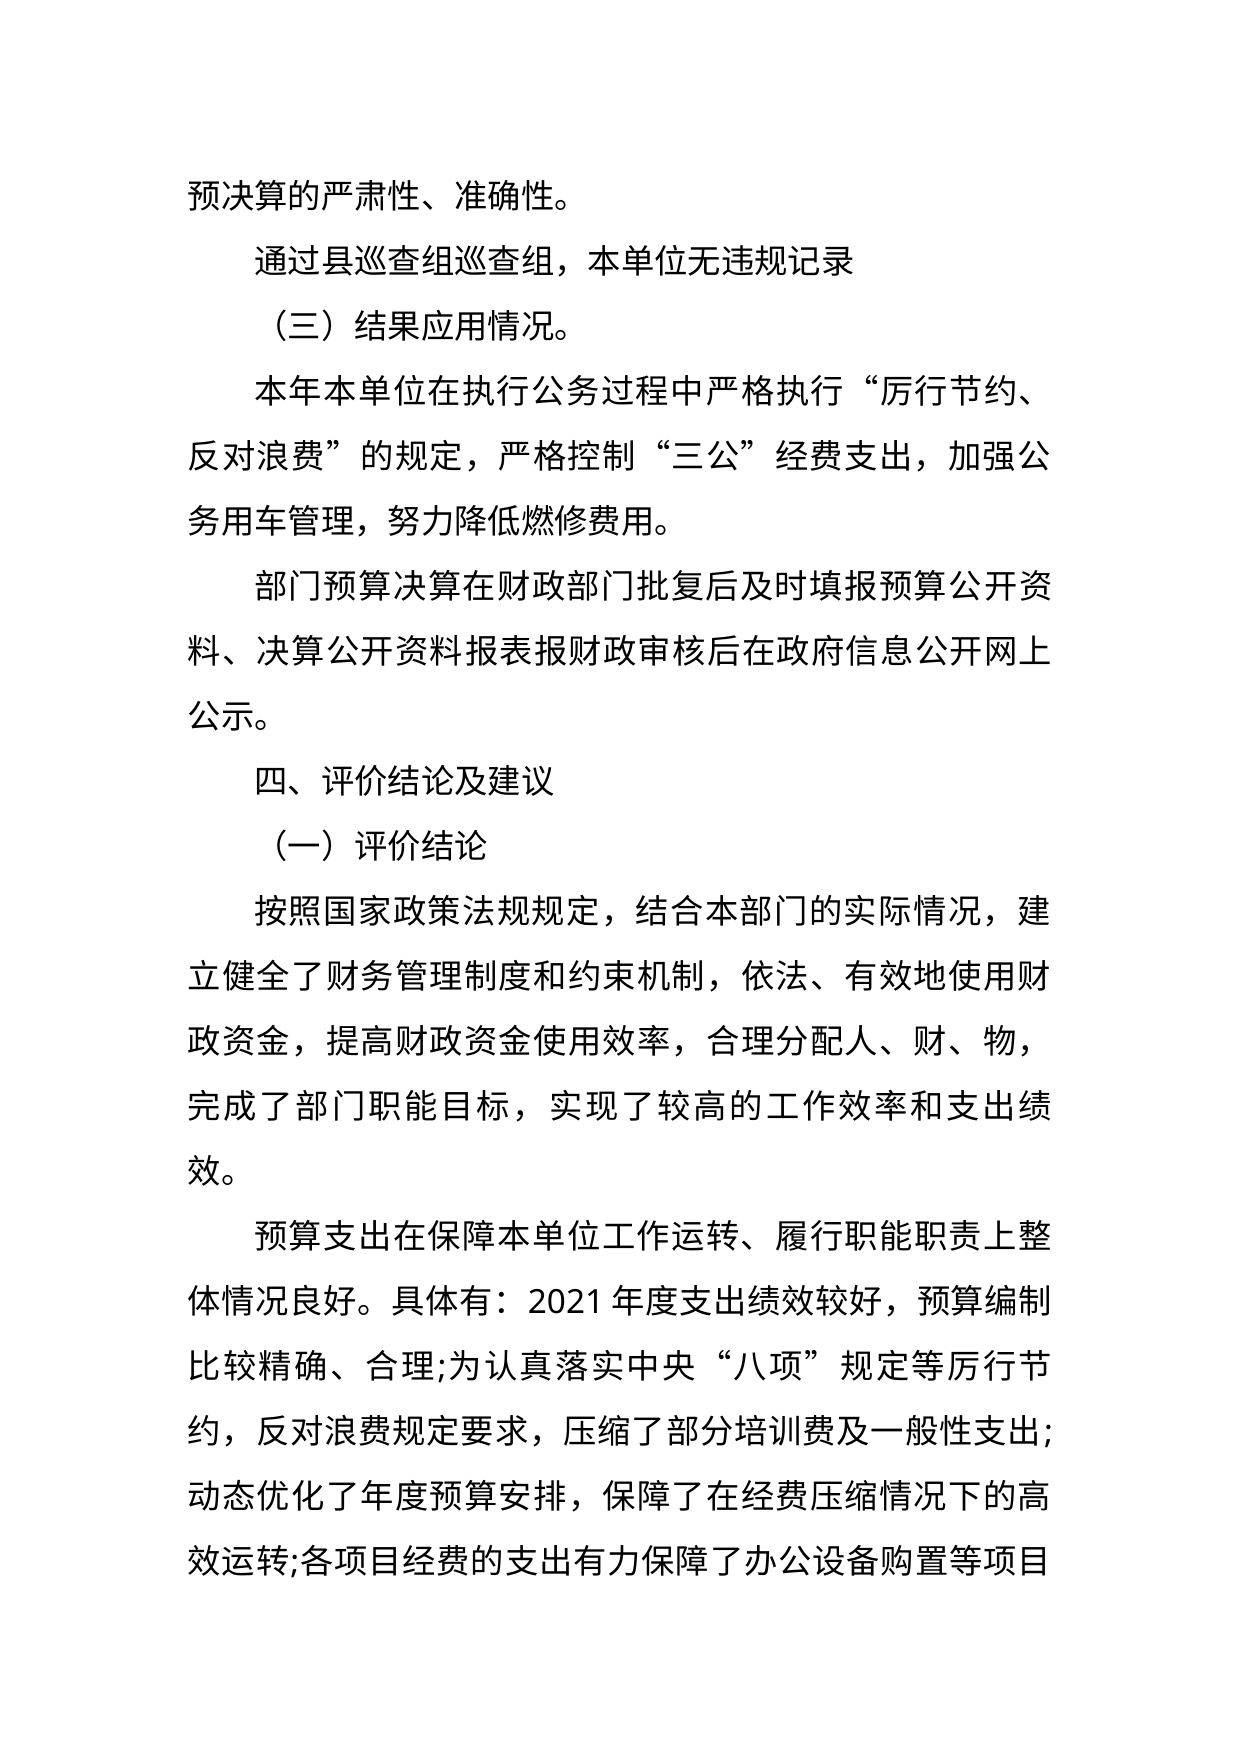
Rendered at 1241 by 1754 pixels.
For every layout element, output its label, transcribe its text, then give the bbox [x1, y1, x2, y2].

text （三）结果应用情况。 [187, 292, 1053, 357]
text 四、评价结论及建议 [187, 747, 1053, 812]
text （一）评价结论 [187, 812, 1053, 877]
text 本年本单位在执行公务过程中严格执行“厉行节约、反对浪费”的规定，严格控制“三公”经费支出，加强公务用车管理，努力降低燃修费用。 [187, 357, 1053, 552]
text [187, 162, 1053, 227]
text 通过县巡查组巡查组，本单位无违规记录 [187, 227, 1053, 292]
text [187, 1202, 1053, 1592]
text 按照国家政策法规规定，结合本部门的实际情况，建立健全了财务管理制度和约束机制，依法、有效地使用财政资金，提高财政资金使用效率，合理分配人、财、物，完成了部门职能目标，实现了较高的工作效率和支出绩效。 [187, 877, 1053, 1202]
text 部门预算决算在财政部门批复后及时填报预算公开资料、决算公开资料报表报财政审核后在政府信息公开网上公示。 [187, 552, 1053, 747]
